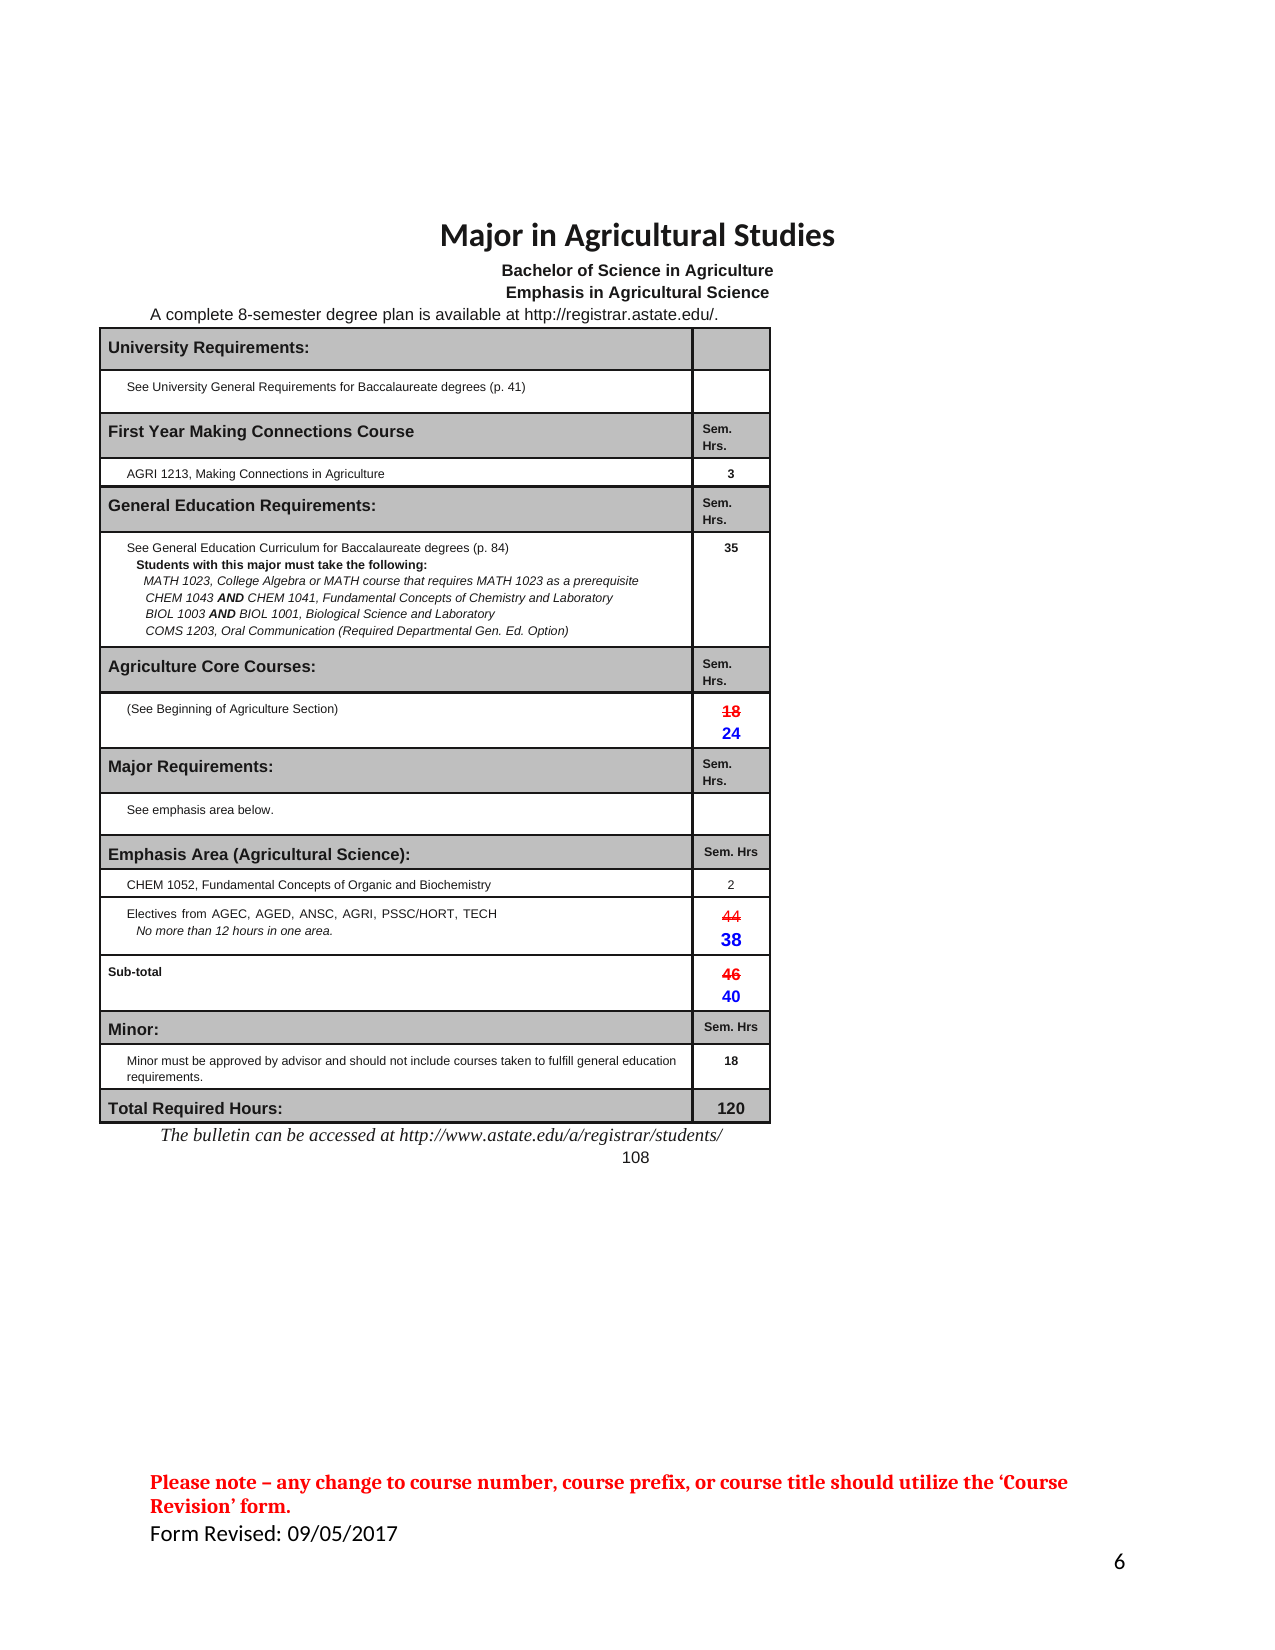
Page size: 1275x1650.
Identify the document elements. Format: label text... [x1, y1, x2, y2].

table_cell 3 [694, 459, 769, 485]
table_header University Requirements: [101, 329, 691, 369]
table_cell (See Beginning of Agriculture Section) [101, 694, 691, 747]
text Bachelor of Science in Agriculture [150, 261, 1125, 280]
table_cell Sem. Hrs. [694, 414, 769, 457]
table_cell 35 [694, 533, 769, 646]
text Major in Agricultural Studies [150, 214, 1125, 255]
table_cell Sem. Hrs. [694, 749, 769, 792]
table_cell Minor must be approved by advisor and should not include courses taken to fulfill general education requirements. [101, 1045, 691, 1088]
table_cell See General Education Curriculum for Baccalaureate degrees (p. 84) Students with this major must take the following: MATH 1023, College Algebra or MATH course that requires MATH 1023 as a prerequisite CHEM 1043 AND CHEM 1041, Fundamental Concepts of Chemistry and Laboratory BIOL 1003 AND BIOL 1001, Biological Science and Laboratory COMS 1203, Oral Communication (Required Departmental Gen. Ed. Option) [101, 533, 691, 646]
table_cell 2 [694, 870, 769, 896]
table_cell [694, 371, 769, 412]
table_cell [694, 794, 769, 834]
table_cell Agriculture Core Courses: [101, 648, 691, 691]
table_cell See emphasis area below. [101, 794, 691, 834]
text 108 [150, 1148, 1121, 1167]
text Emphasis in Agricultural Science [150, 283, 1125, 302]
table_cell First Year Making Connections Course [101, 414, 691, 457]
table_cell General Education Requirements: [101, 488, 691, 531]
table_cell Sem. Hrs [694, 1012, 769, 1043]
table_cell AGRI 1213, Making Connections in Agriculture [101, 459, 691, 485]
table_cell CHEM 1052, Fundamental Concepts of Organic and Biochemistry [101, 870, 691, 896]
table_cell Sem. Hrs. [694, 648, 769, 691]
table_cell 44 38 [694, 898, 769, 954]
table_cell Minor: [101, 1012, 691, 1043]
table_cell See University General Requirements for Baccalaureate degrees (p. 41) [101, 371, 691, 412]
table_cell Emphasis Area (Agricultural Science): [101, 836, 691, 868]
table_cell 120 [694, 1090, 769, 1121]
table_cell Sub-total [101, 956, 691, 1009]
table_cell Sem. Hrs [694, 836, 769, 868]
table_cell Electives from AGEC, AGED, ANSC, AGRI, PSSC/HORT, TECH No more than 12 hours in one area. [101, 898, 691, 954]
table_cell Major Requirements: [101, 749, 691, 792]
table_cell 46 40 [694, 956, 769, 1009]
table_cell Sem. Hrs. [694, 488, 769, 531]
text The bulletin can be accessed at http://www.astate.edu/a/registrar/students/ [160, 1123, 1125, 1145]
table_header [694, 329, 769, 369]
table_cell 18 24 [694, 694, 769, 747]
table_cell Total Required Hours: [101, 1090, 691, 1121]
text A complete 8-semester degree plan is available at http://registrar.astate.edu/. [150, 305, 1125, 324]
table_cell 18 [694, 1045, 769, 1088]
